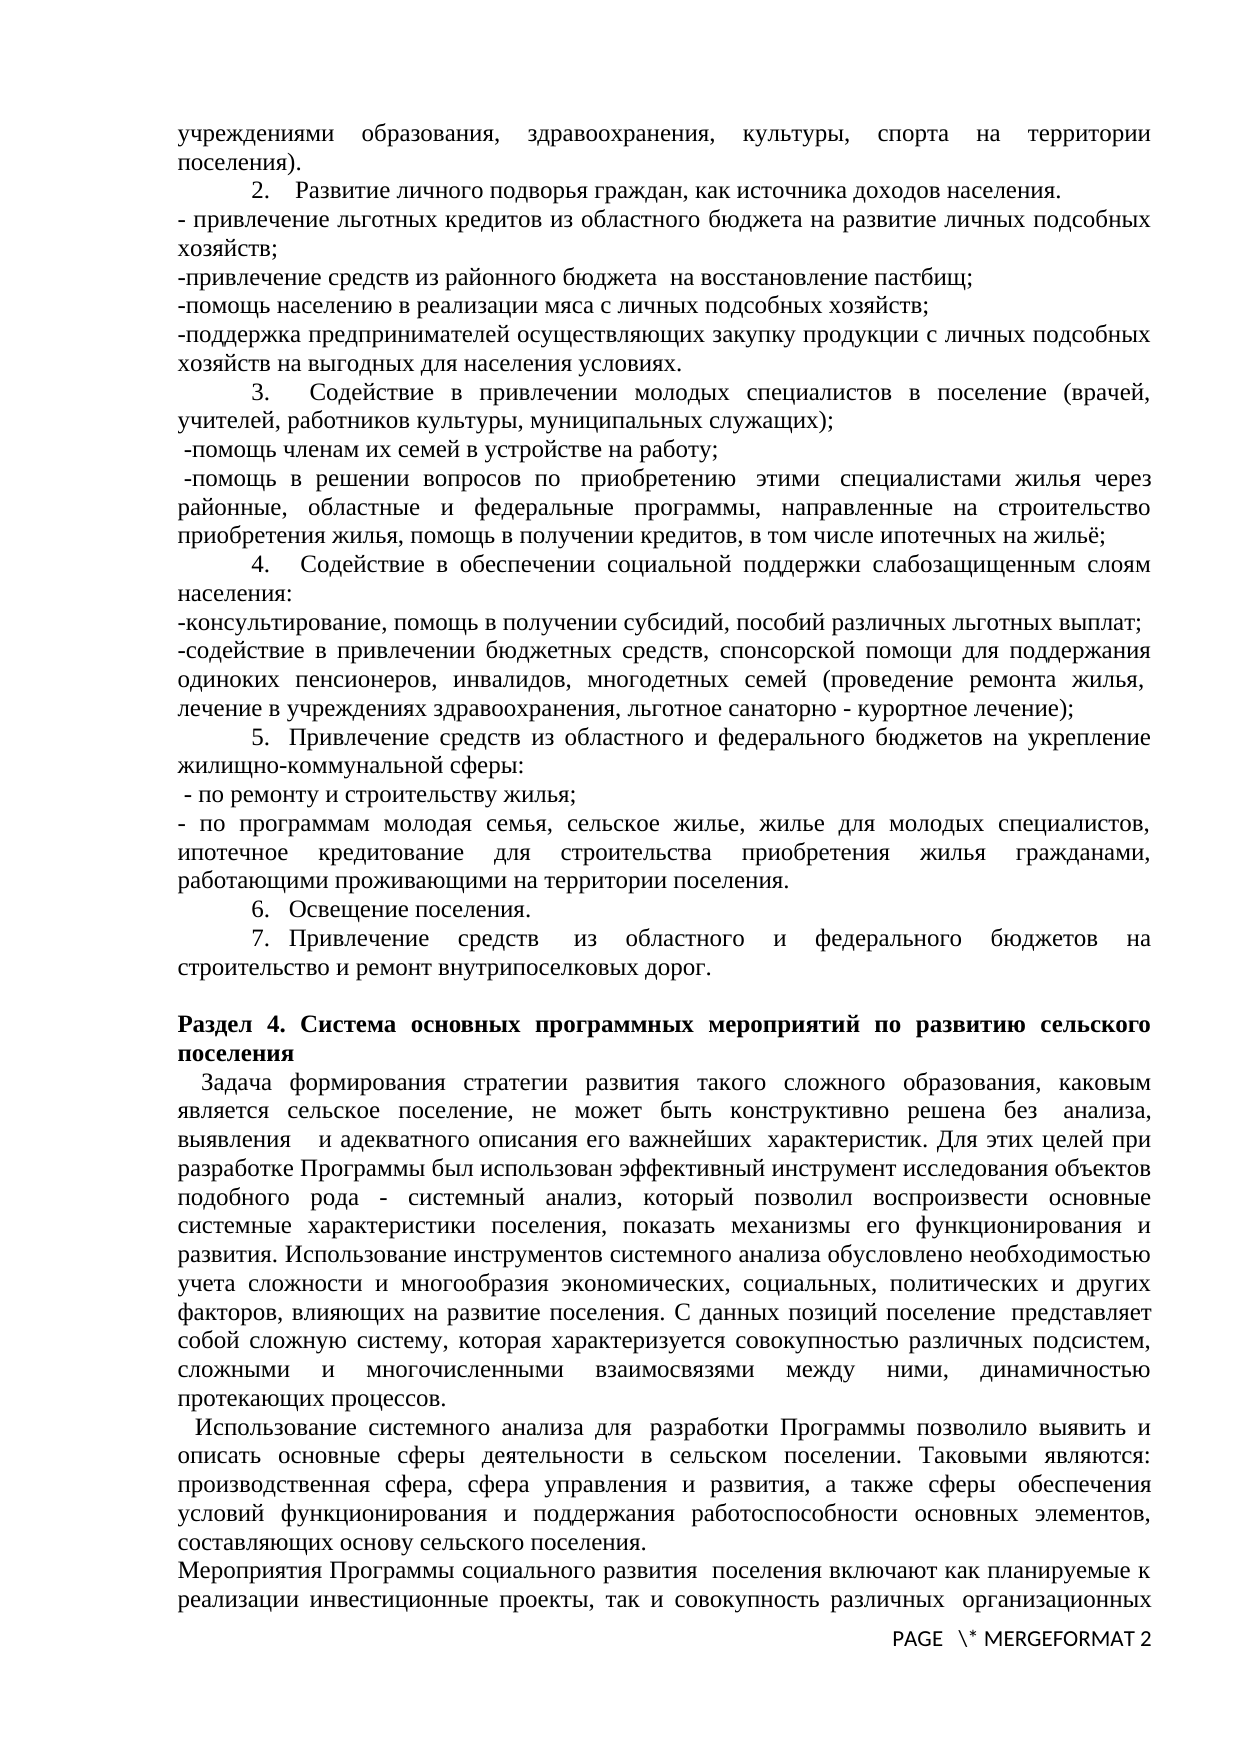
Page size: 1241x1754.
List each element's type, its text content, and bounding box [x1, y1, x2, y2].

text -помощь в решении вопросов по приобретению этими специалистами жилья через районные, областные и федеральные программы, направленные на строительство приобретения жилья, помощь в получении кредитов, в том числе ипотечных на жильё; [177, 463, 1152, 549]
text -помощь членам их семей в устройстве на работу; [177, 434, 1152, 463]
text 3. Содействие в привлечении молодых специалистов в поселение (врачей, учителей, работников культуры, муниципальных служащих); [177, 377, 1152, 434]
text 2. Развитие личного подворья граждан, как источника доходов населения. [177, 176, 1152, 204]
text Раздел 4. Система основных программных мероприятий по развитию сельского поселения [177, 1009, 1152, 1067]
text -привлечение средств из районного бюджета на восстановление пастбищ; [177, 262, 1152, 291]
text Задача формирования стратегии развития такого сложного образования, каковым является сельское поселение, не может быть конструктивно решена без анализа, выявления и адекватного описания его важнейших характеристик. Для этих целей при разработке Программы был использован эффективный инструмент исследования объектов подобного рода - системный анализ, который позволил воспроизвести основные системные характеристики поселения, показать механизмы его функционирования и развития. Использование инструментов системного анализа обусловлено необходимостью учета сложности и многообразия экономических, социальных, политических и других факторов, влияющих на развитие поселения. С данных позиций поселение представляет собой сложную систему, которая характеризуется совокупностью различных подсистем, сложными и многочисленными взаимосвязями между ними, динамичностью протекающих процессов. [177, 1067, 1152, 1412]
text -содействие в привлечении бюджетных средств, спонсорской помощи для поддержания одиноких пенсионеров, инвалидов, многодетных семей (проведение ремонта жилья, лечение в учреждениях здравоохранения, льготное санаторно - курортное лечение); [177, 636, 1152, 722]
text 4. Содействие в обеспечении социальной поддержки слабозащищенным слоям населения: [177, 549, 1152, 607]
text - по ремонту и строительству жилья; [177, 779, 1152, 808]
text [177, 1556, 1152, 1613]
text 7. Привлечение средств из областного и федерального бюджетов на строительство и ремонт внутрипоселковых дорог. [177, 923, 1152, 981]
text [177, 118, 1152, 176]
text -поддержка предпринимателей осуществляющих закупку продукции с личных подсобных хозяйств на выгодных для населения условиях. [177, 319, 1152, 377]
text - по программам молодая семья, сельское жилье, жилье для молодых специалистов, ипотечное кредитование для строительства приобретения жилья гражданами, работающими проживающими на территории поселения. [177, 808, 1152, 894]
text 6. Освещение поселения. [177, 894, 1152, 923]
text - привлечение льготных кредитов из областного бюджета на развитие личных подсобных хозяйств; [177, 204, 1152, 262]
text -помощь населению в реализации мяса с личных подсобных хозяйств; [177, 291, 1152, 319]
text 5. Привлечение средств из областного и федерального бюджетов на укрепление жилищно-коммунальной сферы: [177, 722, 1152, 779]
text -консультирование, помощь в получении субсидий, пособий различных льготных выплат; [177, 607, 1152, 636]
text Использование системного анализа для разработки Программы позволило выявить и описать основные сферы деятельности в сельском поселении. Таковыми являются: производственная сфера, сфера управления и развития, а также сферы обеспечения условий функционирования и поддержания работоспособности основных элементов, составляющих основу сельского поселения. [177, 1412, 1152, 1556]
